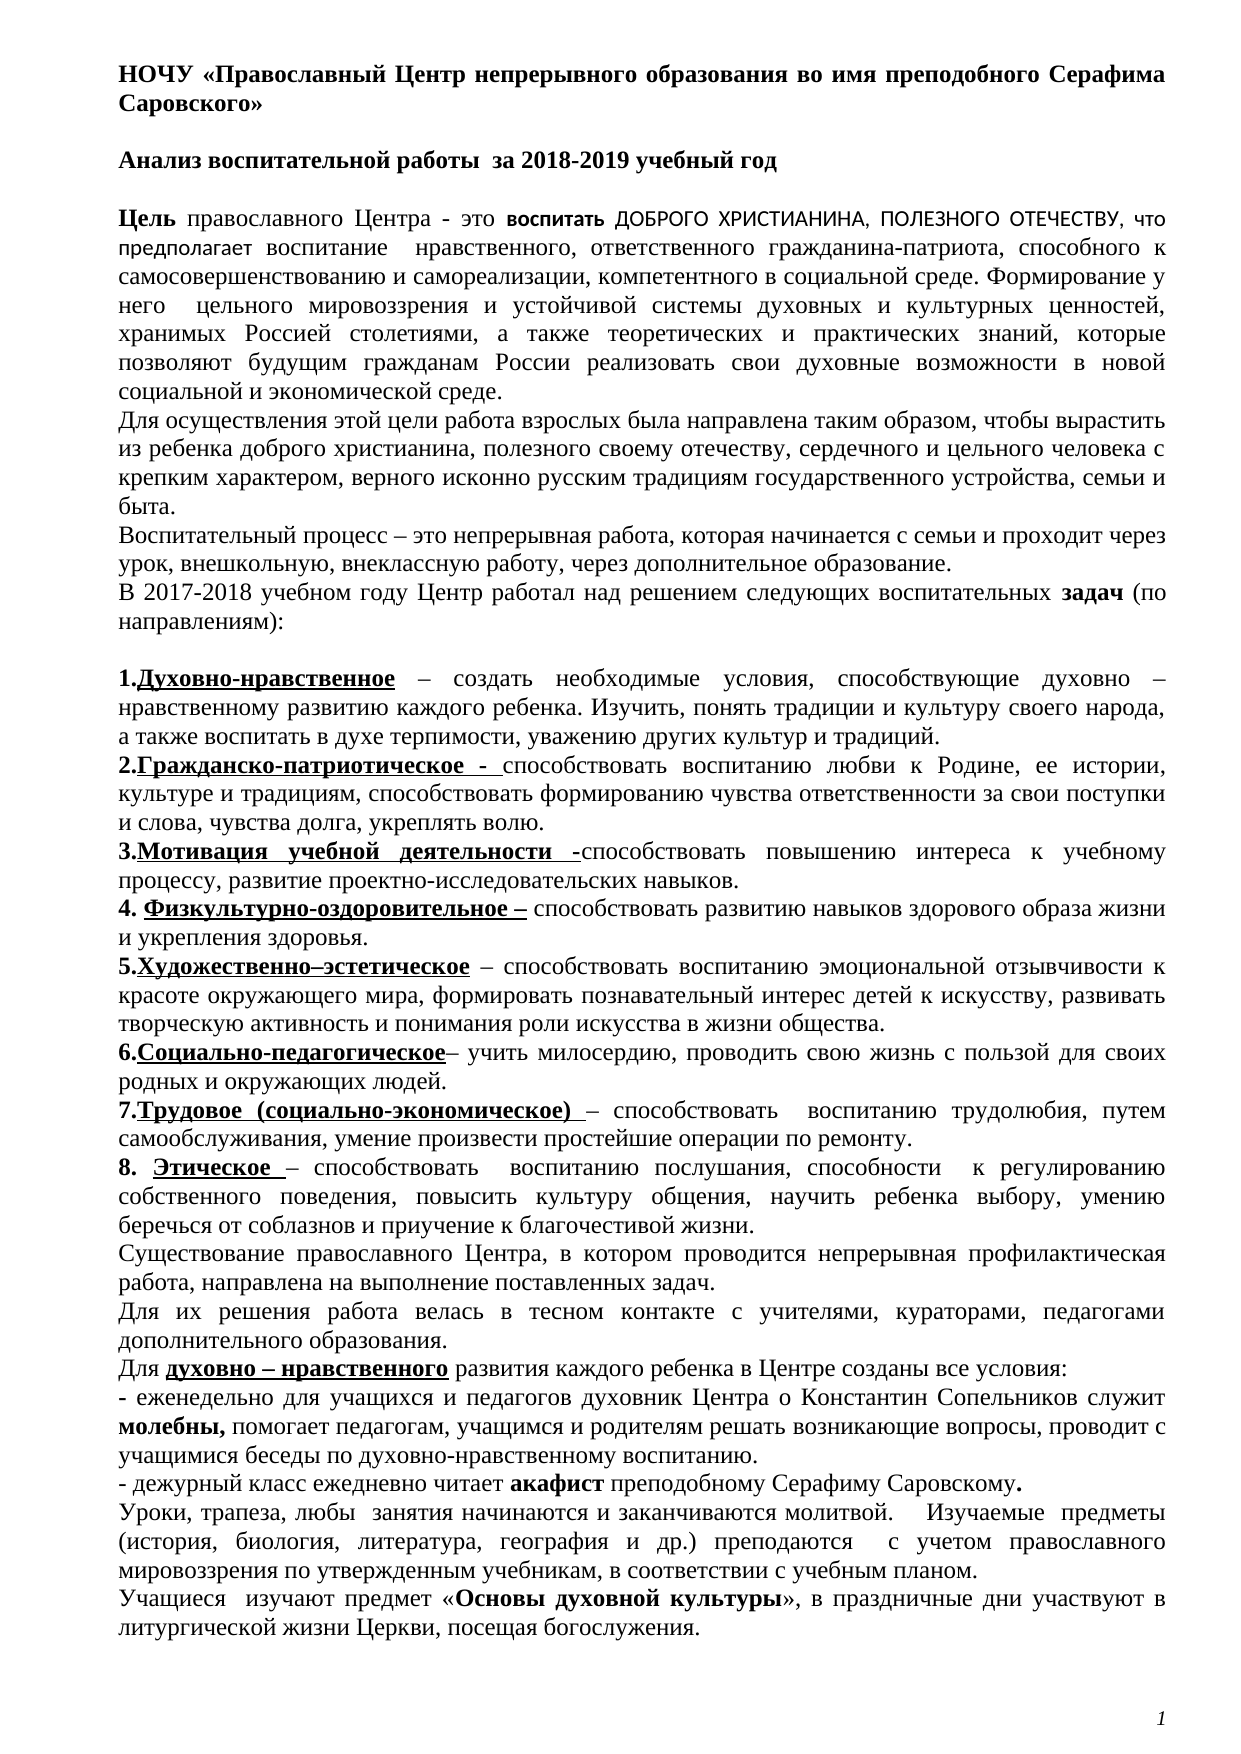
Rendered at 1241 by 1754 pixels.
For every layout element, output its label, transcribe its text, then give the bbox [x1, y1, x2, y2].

text - еженедельно для учащихся и педагогов духовник Центра о Константин Сопельников служит молебны, помогает педагогам, учащимся и родителям решать возникающие вопросы, проводит с учащимися беседы по духовно-нравственному воспитанию. [118, 1382, 1167, 1468]
text В 2017-2018 учебном году Центр работал над решением следующих воспитательных задач (по направлениям): [118, 577, 1167, 635]
text Для осуществления этой цели работа взрослых была направлена таким образом, чтобы вырастить из ребенка доброго христианина, полезного своему отечеству, сердечного и цельного человека с крепким характером, верного исконно русским традициям государственного устройства, семьи и быта. [118, 405, 1167, 520]
text 8. Этическое – способствовать воспитанию послушания, способности к регулированию собственного поведения, повысить культуру общения, научить ребенка выбору, умению беречься от соблазнов и приучение к благочестивой жизни. [118, 1152, 1167, 1238]
text 7.Трудовое (социально-экономическое) – способствовать воспитанию трудолюбия, путем самообслуживания, умение произвести простейшие операции по ремонту. [118, 1095, 1167, 1152]
text Для их решения работа велась в тесном контакте с учителями, кураторами, педагогами дополнительного образования. [118, 1296, 1167, 1353]
text 2.Гражданско-патриотическое - способствовать воспитанию любви к Родине, ее истории, культуре и традициям, способствовать формированию чувства ответственности за свои поступки и слова, чувства долга, укреплять волю. [118, 750, 1167, 836]
text Уроки, трапеза, любы занятия начинаются и заканчиваются молитвой. Изучаемые предметы (история, биология, литература, география и др.) преподаются с учетом православного мировоззрения по утвержденным учебникам, в соответствии с учебным планом. [118, 1497, 1167, 1583]
text 1.Духовно-нравственное – создать необходимые условия, способствующие духовно – нравственному развитию каждого ребенка. Изучить, понять традиции и культуру своего народа, а также воспитать в духе терпимости, уважению других культур и традиций. [118, 663, 1167, 750]
text Цель православного Центра - это воспитать ДОБРОГО ХРИСТИАНИНА, ПОЛЕЗНОГО ОТЕЧЕСТВУ, что предполагает воспитание нравственного, ответственного гражданина-патриота, способного к самосовершенствованию и самореализации, компетентного в социальной среде. Формирование у него цельного мировоззрения и устойчивой системы духовных и культурных ценностей, хранимых Россией столетиями, а также теоретических и практических знаний, которые позволяют будущим гражданам России реализовать свои духовные возможности в новой социальной и экономической среде. [118, 203, 1167, 405]
text 3.Мотивация учебной деятельности -способствовать повышению интереса к учебному процессу, развитие проектно-исследовательских навыков. [118, 836, 1167, 893]
text Существование православного Центра, в котором проводится непрерывная профилактическая работа, направлена на выполнение поставленных задач. [118, 1238, 1167, 1296]
text Анализ воспитательной работы за 2018-2019 учебный год [118, 145, 1167, 174]
text Учащиеся изучают предмет «Основы духовной культуры», в праздничные дни участвуют в литургической жизни Церкви, посещая богослужения. [118, 1583, 1167, 1641]
text 5.Художественно–эстетическое – способствовать воспитанию эмоциональной отзывчивости к красоте окружающего мира, формировать познавательный интерес детей к искусству, развивать творческую активность и понимания роли искусства в жизни общества. [118, 951, 1167, 1037]
text 6.Социально-педагогическое– учить милосердию, проводить свою жизнь с пользой для своих родных и окружающих людей. [118, 1037, 1167, 1095]
text НОЧУ «Православный Центр непрерывного образования во имя преподобного Серафима Саровского» [118, 59, 1167, 117]
text - дежурный класс ежедневно читает акафист преподобному Серафиму Саровскому. [118, 1468, 1167, 1497]
text Для духовно – нравственного развития каждого ребенка в Центре созданы все условия: [118, 1353, 1167, 1382]
text 4. Физкультурно-оздоровительное – способствовать развитию навыков здорового образа жизни и укрепления здоровья. [118, 893, 1167, 951]
text Воспитательный процесс – это непрерывная работа, которая начинается с семьи и проходит через урок, внешкольную, внеклассную работу, через дополнительное образование. [118, 520, 1167, 577]
